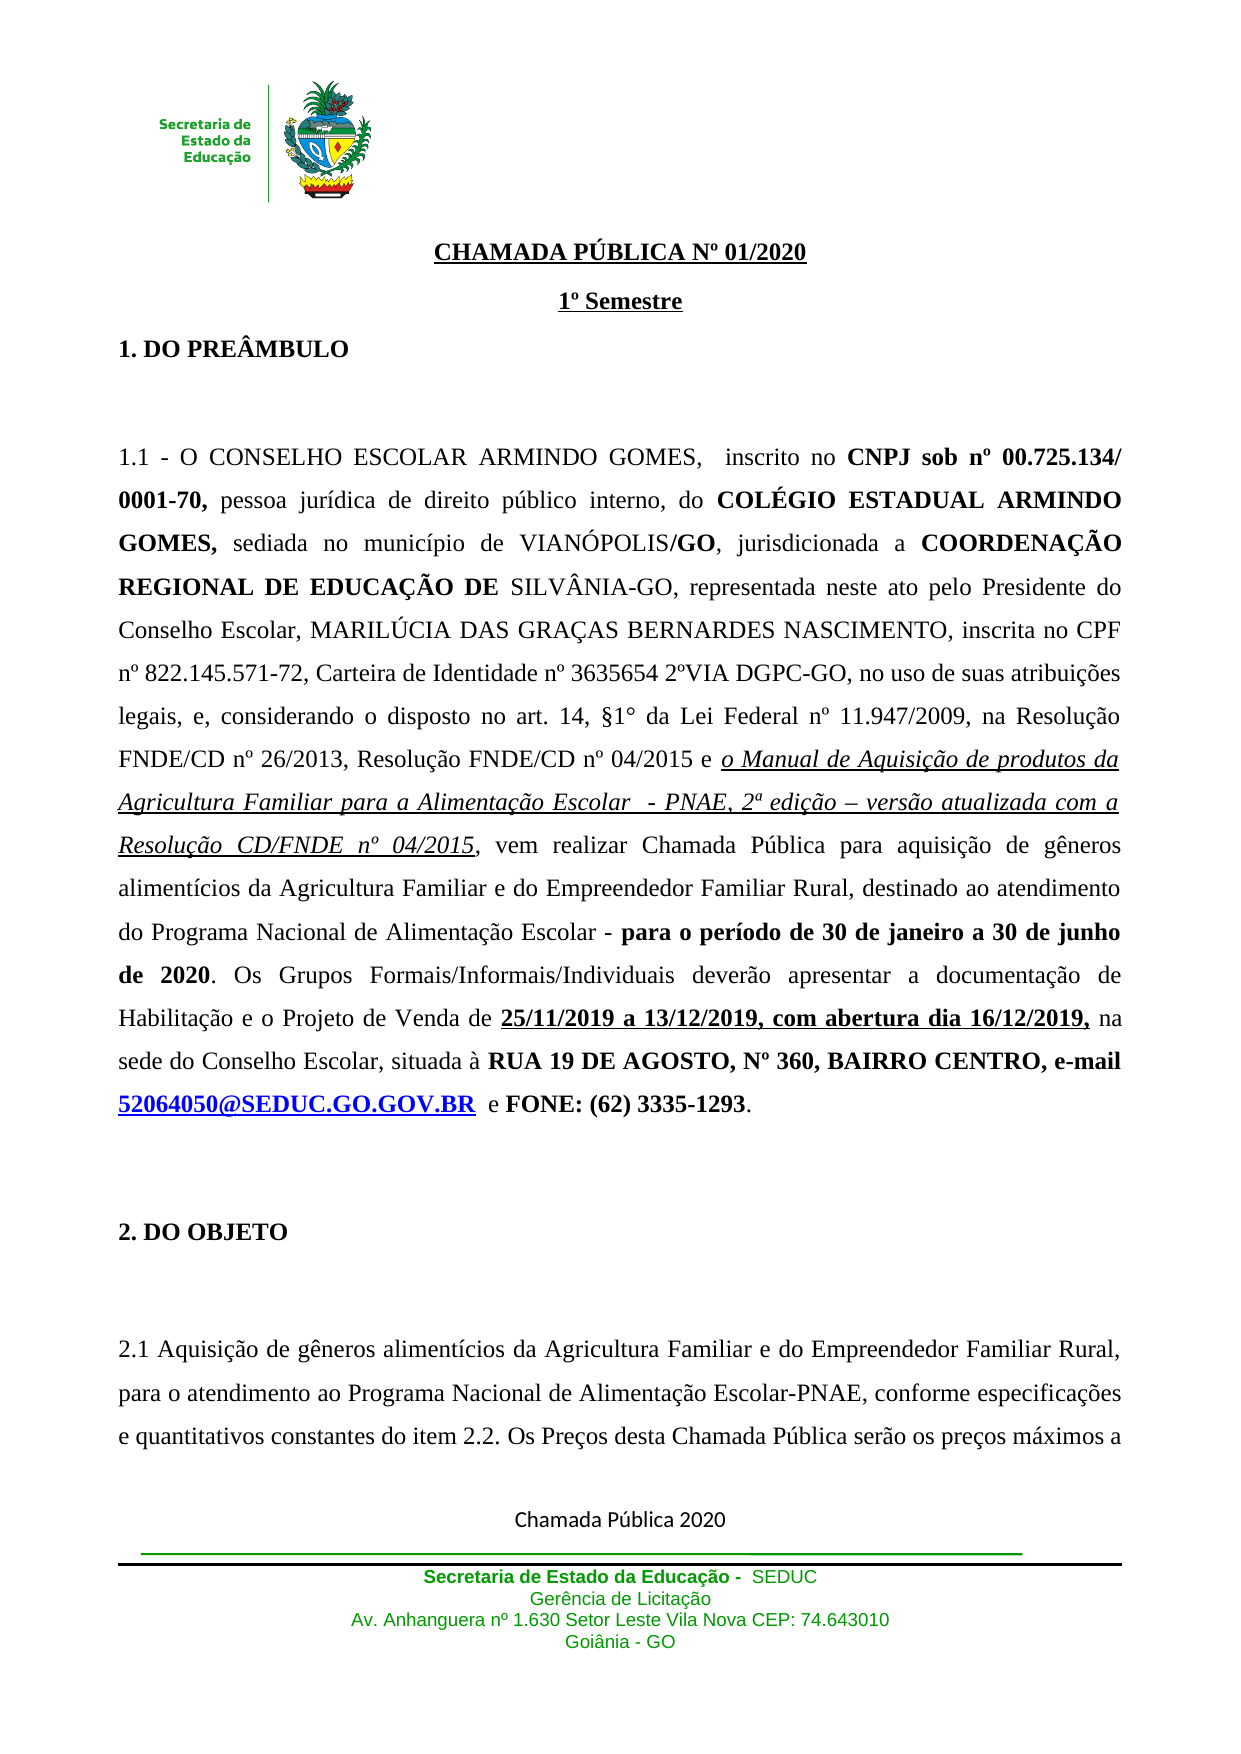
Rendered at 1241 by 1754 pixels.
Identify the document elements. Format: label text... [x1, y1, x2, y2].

text 2. DO OBJETO [118, 1217, 1122, 1246]
text 1º Semestre [118, 286, 1122, 314]
text CHAMADA PÚBLICA Nº 01/2020 [118, 237, 1122, 266]
text 1. DO PREÂMBULO [118, 334, 1122, 363]
text 1.1 - O CONSELHO ESCOLAR ARMINDO GOMES, inscrito no CNPJ sob nº 00.725.134/ 0001-70, pessoa jurídica de direito público interno, do COLÉGIO ESTADUAL ARMINDO GOMES, sediada no município de VIANÓPOLIS/GO, jurisdicionada a COORDENAÇÃO REGIONAL DE EDUCAÇÃO DE SILVÂNIA-GO, representada neste ato pelo Presidente do Conselho Escolar, MARILÚCIA DAS GRAÇAS BERNARDES NASCIMENTO, inscrita no CPF nº 822.145.571-72, Carteira de Identidade nº 3635654 2ºVIA DGPC-GO, no uso de suas atribuições legais, e, considerando o disposto no art. 14, §1° da Lei Federal nº 11.947/2009, na Resolução FNDE/CD nº 26/2013, Resolução FNDE/CD nº 04/2015 e o Manual de Aquisição de produtos da Agricultura Familiar para a Alimentação Escolar - PNAE, 2ª edição – versão atualizada com a Resolução CD/FNDE nº 04/2015, vem realizar Chamada Pública para aquisição de gêneros alimentícios da Agricultura Familiar e do Empreendedor Familiar Rural, destinado ao atendimento do Programa Nacional de Alimentação Escolar - para o período de 30 de janeiro a 30 de junho de 2020. Os Grupos Formais/Informais/Individuais deverão apresentar a documentação de Habilitação e o Projeto de Venda de 25/11/2019 a 13/12/2019, com abertura dia 16/12/2019, na sede do Conselho Escolar, situada à RUA 19 DE AGOSTO, Nº 360, BAIRRO CENTRO, e-mail 52064050@SEDUC.GO.GOV.BR e FONE: (62) 3335-1293. [118, 442, 1122, 1118]
picture [118, 73, 412, 210]
